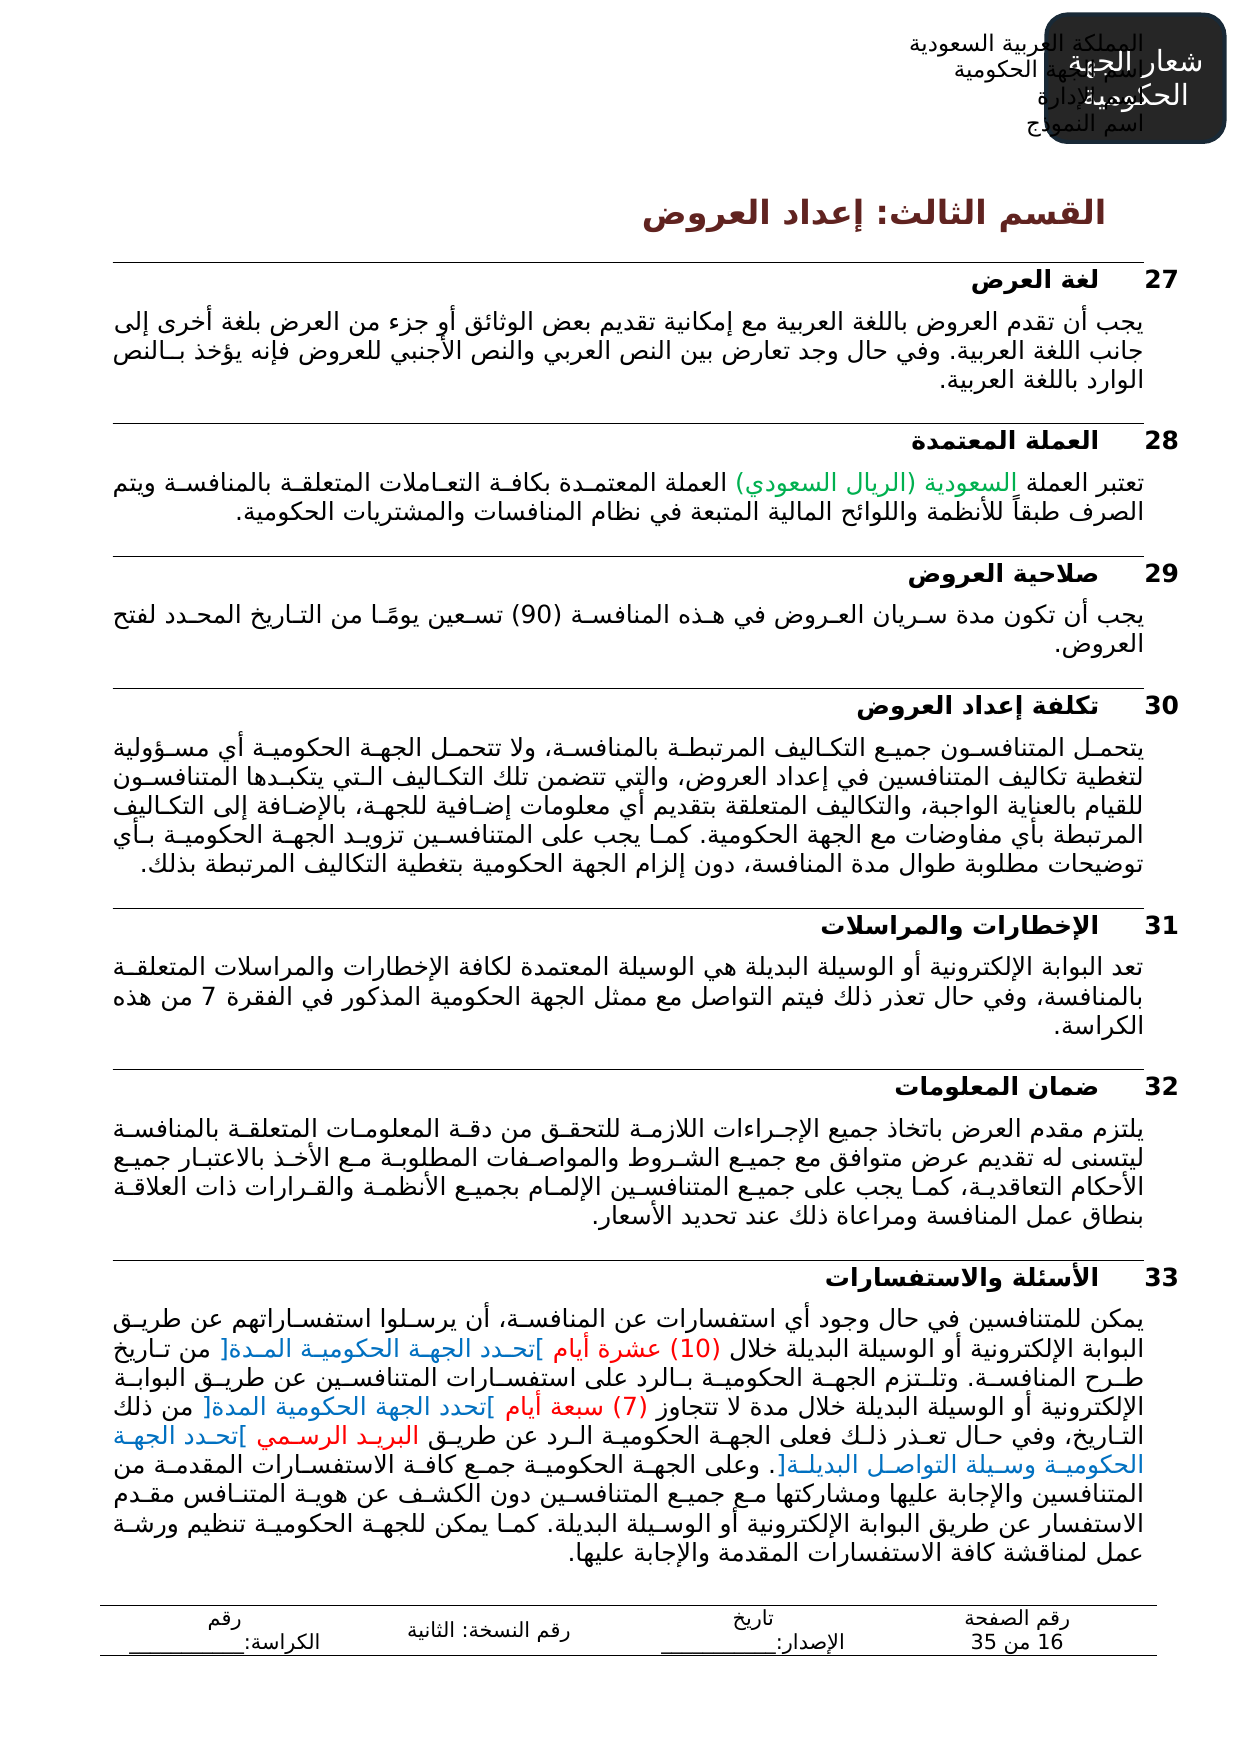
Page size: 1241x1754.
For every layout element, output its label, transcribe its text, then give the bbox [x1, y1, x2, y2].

text يلتزم مقدم العرض باتخاذ جميع الإجراءات اللازمة للتحقق من دقة المعلومات المتعلقة بالمنافسة ليتسنى له تقديم عرض متوافق مع جميع الشروط والمواصفات المطلوبة مع الأخذ بالاعتبار جميع الأحكام التعاقدية، كما يجب على جميع المتنافسين الإلمام بجميع الأنظمة والقرارات ذات العلاقة بنطاق عمل المنافسة ومراعاة ذلك عند تحديد الأسعار. [112, 1114, 1144, 1231]
text يجب أن تكون مدة سريان العروض في هذه المنافسة (90) تسعين يومًا من التاريخ المحدد لفتح العروض. [112, 600, 1144, 659]
text يجب أن تقدم العروض باللغة العربية مع إمكانية تقديم بعض الوثائق أو جزء من العرض بلغة أخرى إلى جانب اللغة العربية. وفي حال وجد تعارض بين النص العربي والنص الأجنبي للعروض فإنه يؤخذ بالنص الوارد باللغة العربية. [112, 307, 1144, 394]
subtitle الأسئلة والاستفسارات [112, 1261, 1144, 1292]
subtitle تكلفة إعداد العروض [112, 689, 1144, 720]
text يتحمل المتنافسون جميع التكاليف المرتبطة بالمنافسة، ولا تتحمل الجهة الحكومية أي مسؤولية لتغطية تكاليف المتنافسين في إعداد العروض، والتي تتضمن تلك التكاليف التي يتكبدها المتنافسون للقيام بالعناية الواجبة، والتكاليف المتعلقة بتقديم أي معلومات إضافية للجهة، بالإضافة إلى التكاليف المرتبطة بأي مفاوضات مع الجهة الحكومية. كما يجب على المتنافسين تزويد الجهة الحكومية بأي توضيحات مطلوبة طوال مدة المنافسة، دون إلزام الجهة الحكومية بتغطية التكاليف المرتبطة بذلك. [112, 733, 1144, 878]
text تعد البوابة الإلكترونية أو الوسيلة البديلة هي الوسيلة المعتمدة لكافة الإخطارات والمراسلات المتعلقة بالمنافسة، وفي حال تعذر ذلك فيتم التواصل مع ممثل الجهة الحكومية المذكور في الفقرة 7 من هذه الكراسة. [112, 952, 1144, 1040]
subtitle صلاحية العروض [112, 557, 1144, 588]
subtitle العملة المعتمدة [112, 424, 1144, 456]
subtitle الإخطارات والمراسلات [112, 909, 1144, 940]
subtitle القسم الثالث: إعداد العروض [112, 194, 1107, 233]
subtitle لغة العرض [112, 263, 1144, 294]
text يمكن للمتنافسين في حال وجود أي استفسارات عن المنافسة، أن يرسلوا استفساراتهم عن طريق البوابة الإلكترونية أو الوسيلة البديلة خلال (10) عشرة أيام ]تحدد الجهة الحكومية المدة[ من تاريخ طرح المنافسة. وتلتزم الجهة الحكومية بالرد على استفسارات المتنافسين عن طريق البوابة الإلكترونية أو الوسيلة البديلة خلال مدة لا تتجاوز (7) سبعة أيام ]تحدد الجهة الحكومية المدة[ من ذلك التاريخ، وفي حال تعذر ذلك فعلى الجهة الحكومية الرد عن طريق البريد الرسمي ]تحدد الجهة الحكومية وسيلة التواصل البديلة[. وعلى الجهة الحكومية جمع كافة الاستفسارات المقدمة من المتنافسين والإجابة عليها ومشاركتها مع جميع المتنافسين دون الكشف عن هوية المتنافس مقدم الاستفسار عن طريق البوابة الإلكترونية أو الوسيلة البديلة. كما يمكن للجهة الحكومية تنظيم ورشة عمل لمناقشة كافة الاستفسارات المقدمة والإجابة عليها. [112, 1304, 1144, 1567]
subtitle ضمان المعلومات [112, 1070, 1144, 1101]
text تعتبر العملة السعودية (الريال السعودي) العملة المعتمدة بكافة التعاملات المتعلقة بالمنافسة ويتم الصرف طبقاً للأنظمة واللوائح المالية المتبعة في نظام المنافسات والمشتريات الحكومية. [112, 468, 1144, 526]
